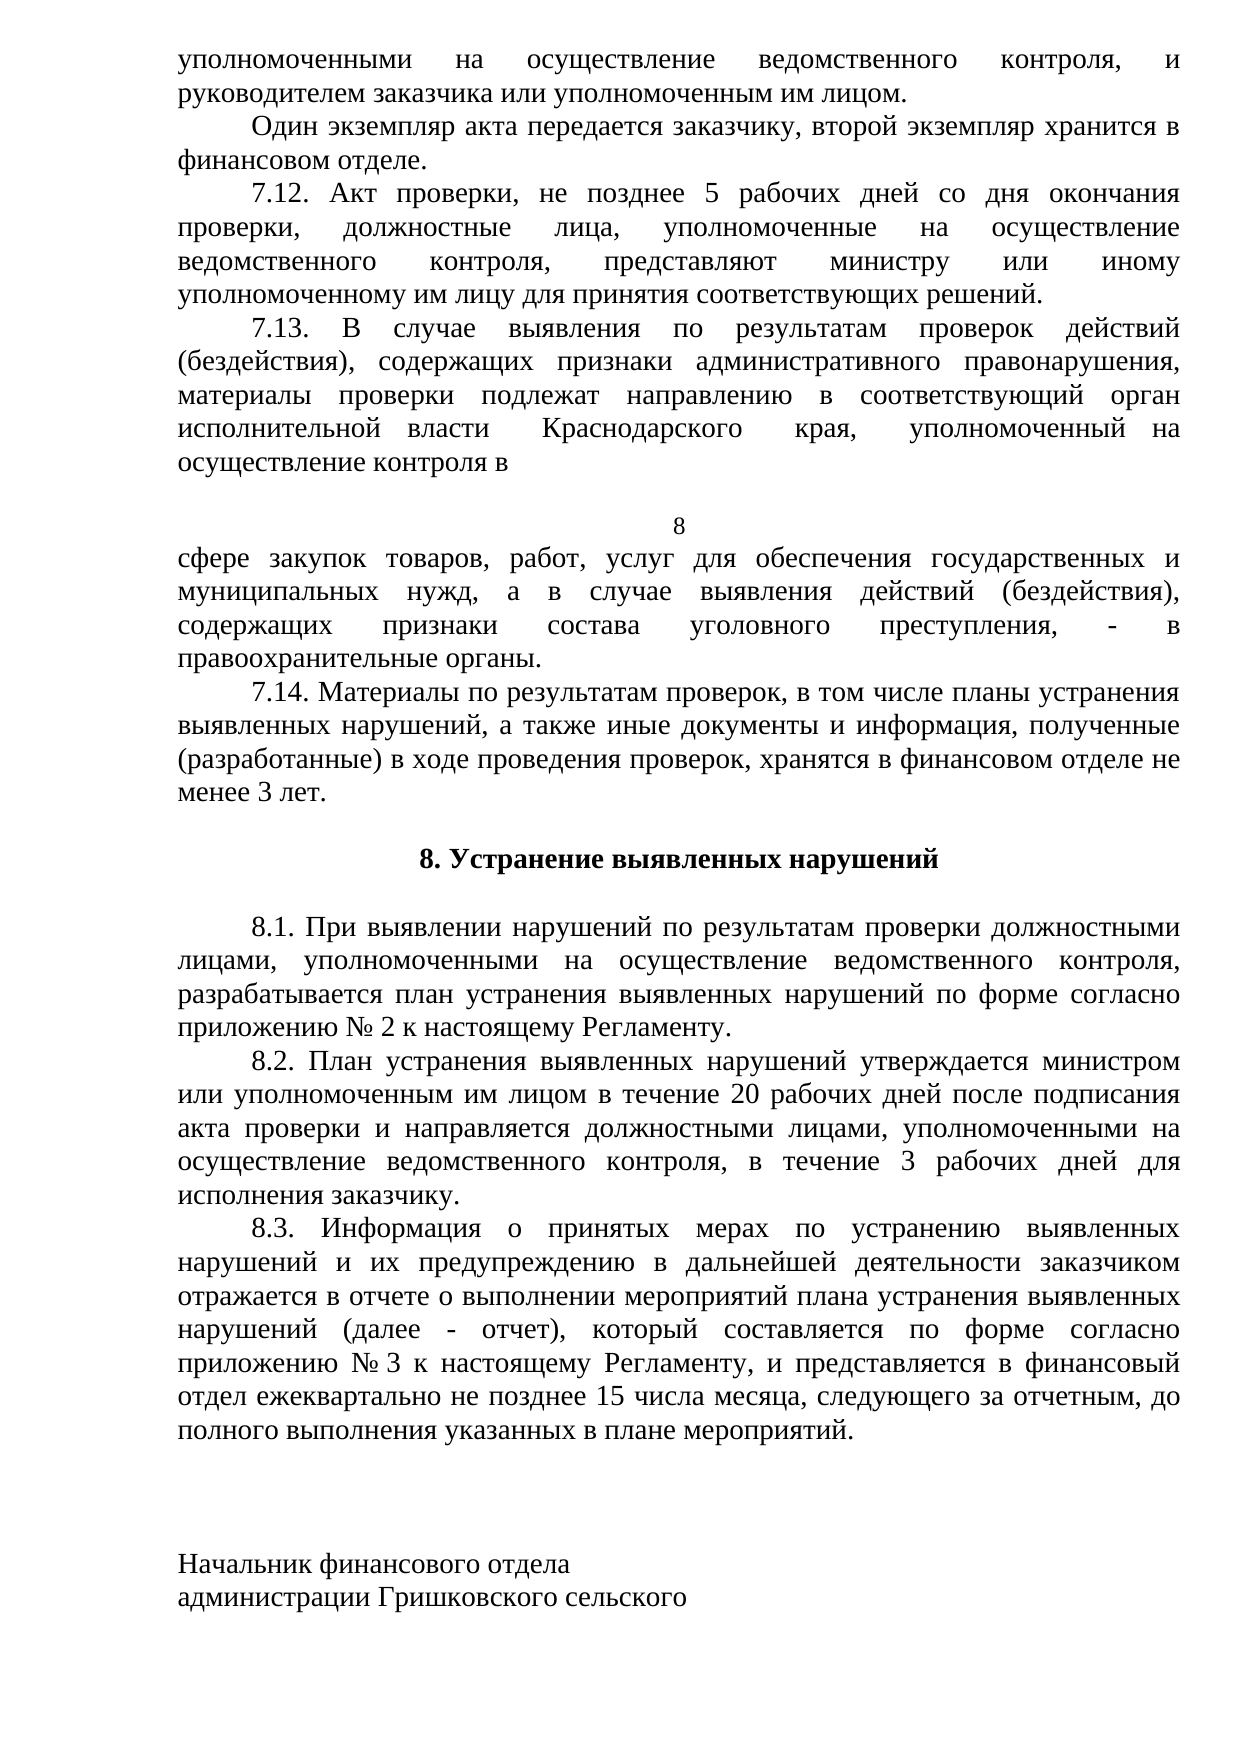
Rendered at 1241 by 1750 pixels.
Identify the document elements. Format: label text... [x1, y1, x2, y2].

text администрации Гришковского сельского [177, 1579, 1181, 1613]
text Начальник финансового отдела [177, 1546, 1181, 1579]
text 7.13. В случае выявления по результатам проверок действий (бездействия), содержащих признаки административного правонарушения, материалы проверки подлежат направлению в соответствующий орган исполнительной власти Краснодарского края, уполномоченный на осуществление контроля в [177, 310, 1181, 477]
text сфере закупок товаров, работ, услуг для обеспечения государственных и муниципальных нужд, а в случае выявления действий (бездействия), содержащих признаки состава уголовного преступления, - в правоохранительные органы. [177, 540, 1181, 674]
text 7.12. Акт проверки, не позднее 5 рабочих дней со дня окончания проверки, должностные лица, уполномоченные на осуществление ведомственного контроля, представляют министру или иному уполномоченному им лицу для принятия соответствующих решений. [177, 176, 1181, 310]
text 7.14. Материалы по результатам проверок, в том числе планы устранения выявленных нарушений, а также иные документы и информация, полученные (разработанные) в ходе проведения проверок, хранятся в финансовом отделе не менее 3 лет. [177, 674, 1181, 808]
text 8. Устранение выявленных нарушений [177, 842, 1181, 875]
text 8.2. План устранения выявленных нарушений утверждается министром или уполномоченным им лицом в течение 20 рабочих дней после подписания акта проверки и направляется должностными лицами, уполномоченными на осуществление ведомственного контроля, в течение 3 рабочих дней для исполнения заказчику. [177, 1043, 1181, 1211]
text Один экземпляр акта передается заказчику, второй экземпляр хранится в финансовом отделе. [177, 108, 1181, 176]
text 8 [177, 511, 1181, 540]
text 8.1. При выявлении нарушений по результатам проверки должностными лицами, уполномоченными на осуществление ведомственного контроля, разрабатывается план устранения выявленных нарушений по форме согласно приложению № 2 к настоящему Регламенту. [177, 909, 1181, 1043]
text 8.3. Информация о принятых мерах по устранению выявленных нарушений и их предупреждению в дальнейшей деятельности заказчиком отражается в отчете о выполнении мероприятий плана устранения выявленных нарушений (далее - отчет), который составляется по форме согласно приложению № 3 к настоящему Регламенту, и представляется в финансовый отдел ежеквартально не позднее 15 числа месяца, следующего за отчетным, до полного выполнения указанных в плане мероприятий. [177, 1211, 1181, 1445]
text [177, 41, 1181, 108]
